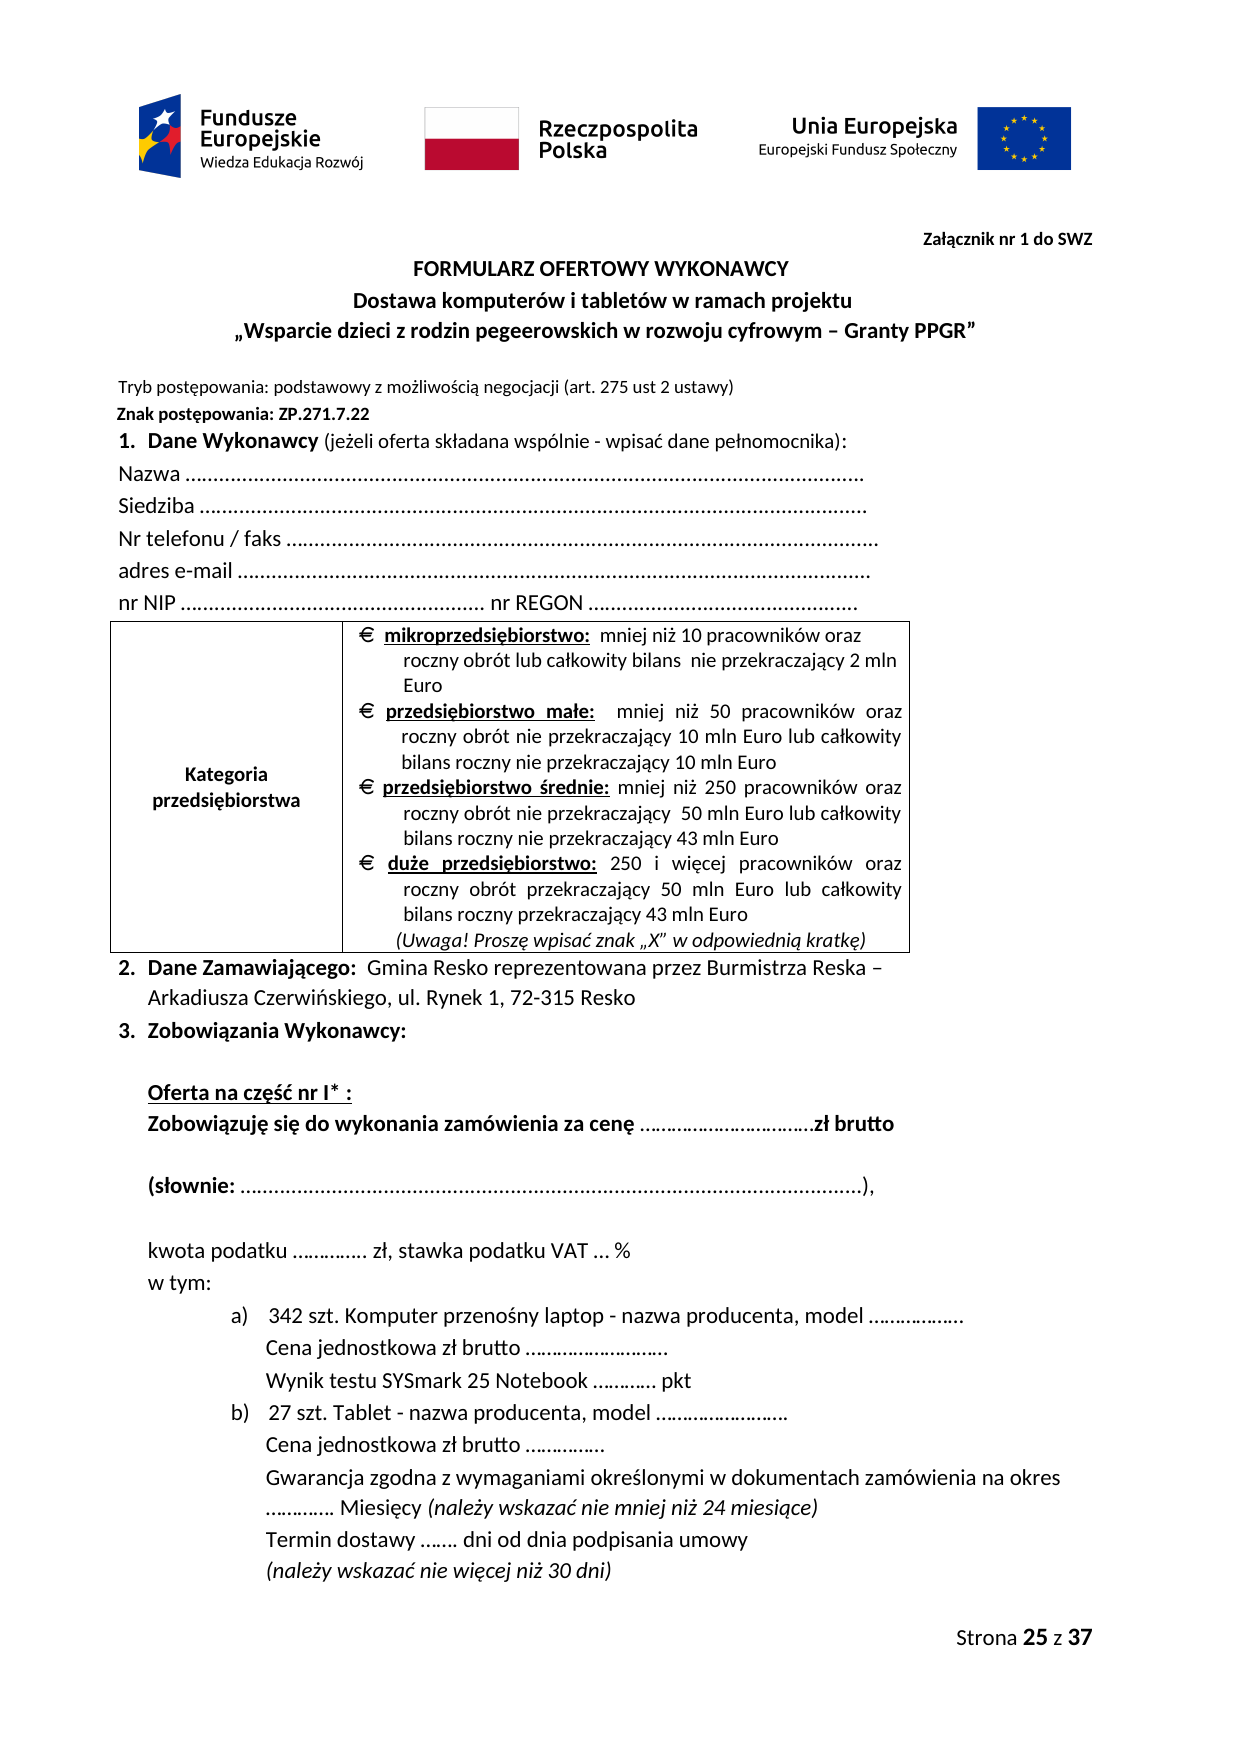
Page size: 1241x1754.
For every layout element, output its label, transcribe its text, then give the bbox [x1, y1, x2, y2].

text Załącznik nr 1 do SWZ [118, 227, 1092, 250]
text Cena jednostkowa zł brutto …………… [118, 1431, 1092, 1458]
list Dane Wykonawcy (jeżeli oferta składana wspólnie - wpisać dane pełnomocnika): [118, 426, 1092, 454]
text w tym: [118, 1268, 1092, 1297]
table_header mikroprzedsiębiorstwo: mniej niż 10 pracowników oraz roczny obrót lub całkowity bilans nie przekraczający 2 mln Euro przedsiębiorstwo małe: mniej niż 50 pracowników oraz roczny obrót nie przekraczający 10 mln Euro lub całkowity bilans roczny nie przekraczający 10 mln Euro przedsiębiorstwo średnie: mniej niż 250 pracowników oraz roczny obrót nie przekraczający 50 mln Euro lub całkowity bilans roczny nie przekraczający 43 mln Euro duże przedsiębiorstwo: 250 i więcej pracowników oraz roczny obrót przekraczający 50 mln Euro lub całkowity bilans roczny przekraczający 43 mln Euro (Uwaga! Proszę wpisać znak „X” w odpowiednią kratkę) [343, 622, 909, 952]
text Siedziba …................................................................................................................. [118, 491, 1092, 519]
list Zobowiązania Wykonawcy: [118, 1016, 1092, 1074]
text Cena jednostkowa zł brutto ……………………… [118, 1333, 1092, 1361]
text (słownie: ….........................................................................................................), [118, 1171, 1092, 1199]
text Tryb postępowania: podstawowy z możliwością negocjacji (art. 275 ust 2 ustawy) [118, 376, 1092, 398]
text Termin dostawy ……. dni od dnia podpisania umowy (należy wskazać nie więcej niż 30 dni) [266, 1526, 1092, 1584]
text nr NIP ….................................................. nr REGON …............................................ [118, 588, 1092, 616]
list 27 szt. Tablet - nazwa producenta, model ……………………. [231, 1398, 1092, 1426]
picture [118, 73, 1092, 199]
text Gwarancja zgodna z wymaganiami określonymi w dokumentach zamówienia na okres …………. Miesięcy (należy wskazać nie mniej niż 24 miesiące) [266, 1463, 1092, 1521]
text kwota podatku ………….. zł, stawka podatku VAT … % [118, 1236, 1092, 1264]
text Znak postępowania: ZP.271.7.22 [117, 402, 1092, 425]
list 342 szt. Komputer przenośny laptop - nazwa producenta, model ……………… [231, 1301, 1092, 1329]
text adres e-mail …........................................................................................................... [118, 556, 1092, 584]
text Oferta na część nr I* : Zobowiązuję się do wykonania zamówienia za cenę ……………………………zł brutto [148, 1078, 1092, 1167]
list Dane Zamawiającego: Gmina Resko reprezentowana przez Burmistrza Reska – Arkadiusza Czerwińskiego, ul. Rynek 1, 72-315 Resko [118, 953, 1092, 1012]
table_header Kategoria przedsiębiorstwa [111, 622, 342, 952]
text Wynik testu SYSmark 25 Notebook ………… pkt [118, 1366, 1092, 1394]
text FORMULARZ OFERTOWY WYKONAWCY [118, 254, 1092, 282]
text Nr telefonu / faks ….................................................................................................... [118, 524, 1092, 552]
text Nazwa …................................................................................................................... [118, 459, 1092, 487]
text Dostawa komputerów i tabletów w ramach projektu „Wsparcie dzieci z rodzin pegeerowskich w rozwoju cyfrowym – Granty PPGR” [118, 286, 1092, 344]
